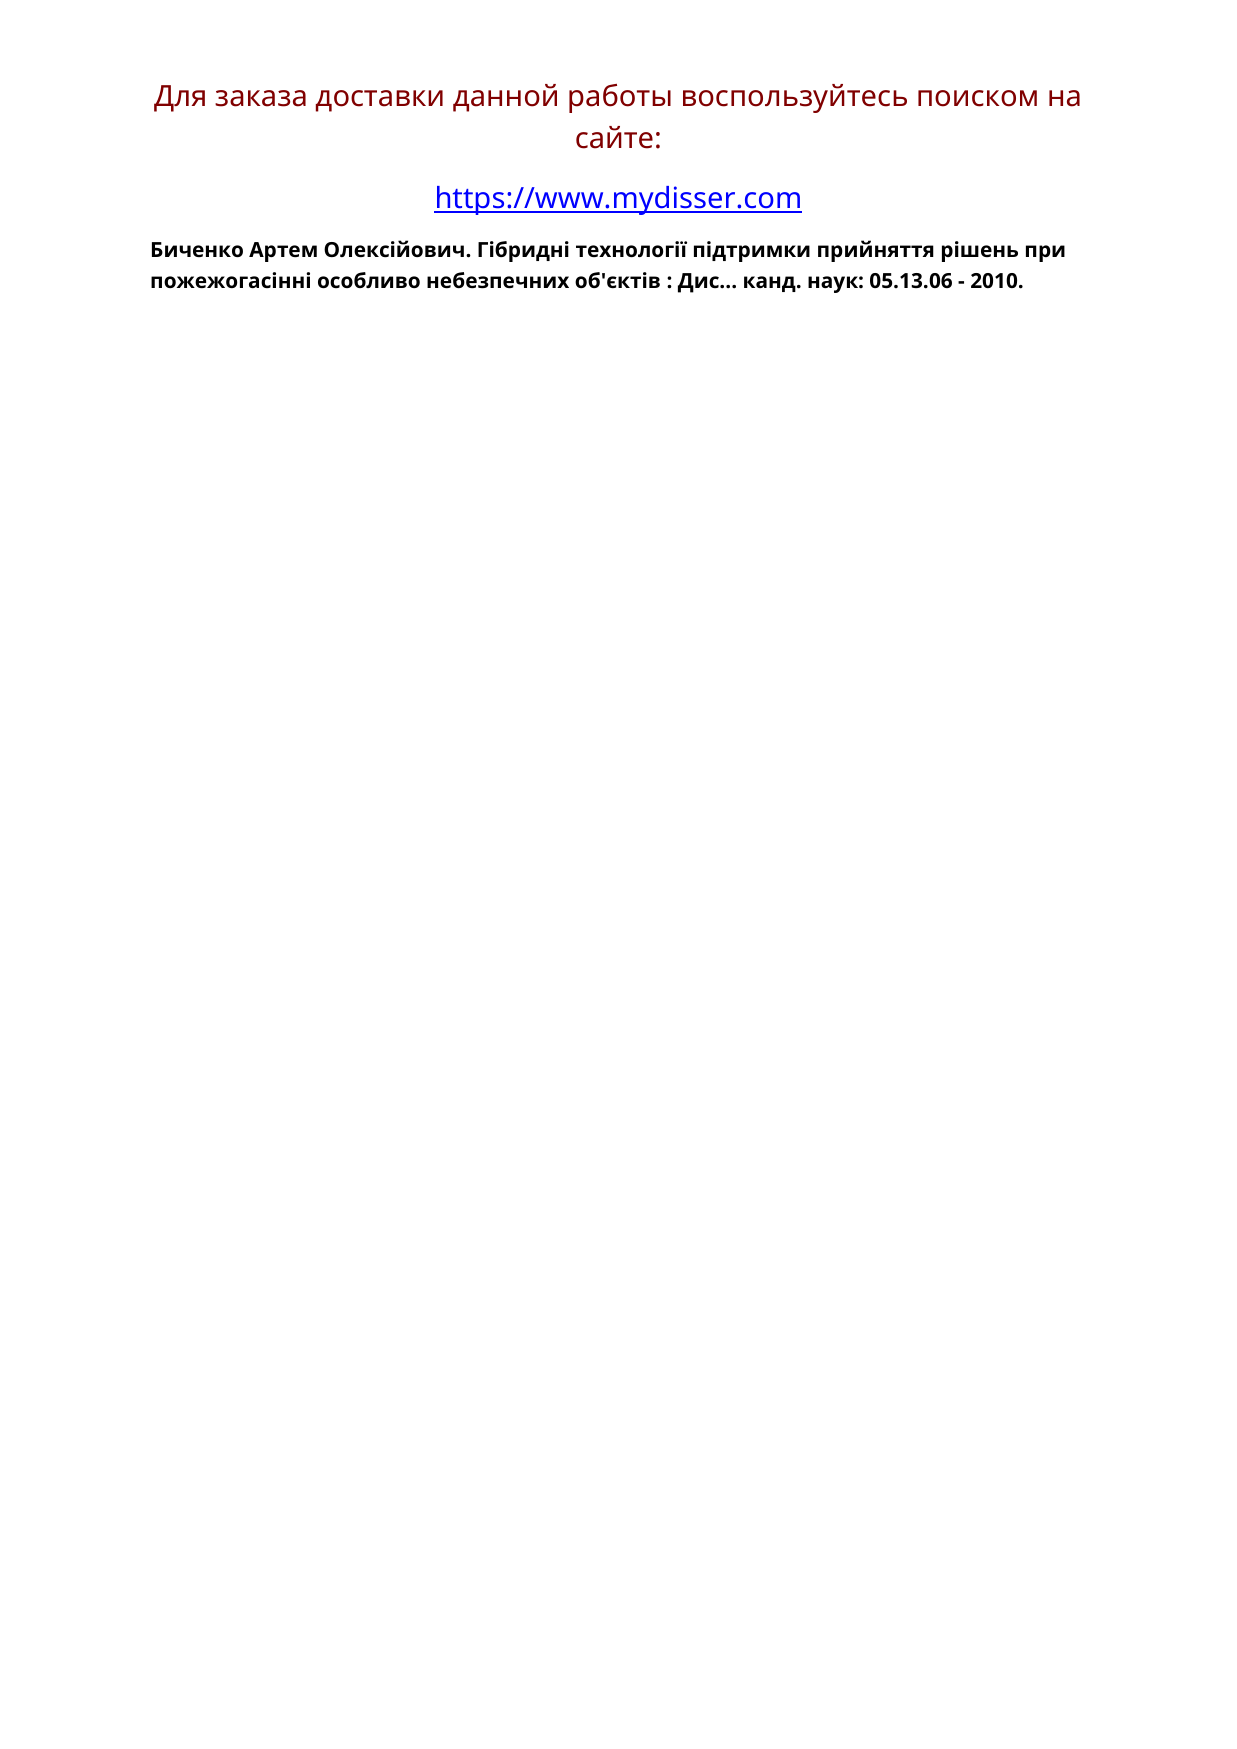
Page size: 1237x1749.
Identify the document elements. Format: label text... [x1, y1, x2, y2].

text Биченко Артем Олексійович. Гібридні технології підтримки прийняття рішень при пожежогасінні особливо небезпечних об'єктів : Дис... канд. наук: 05.13.06 - 2010. [150, 236, 1086, 294]
